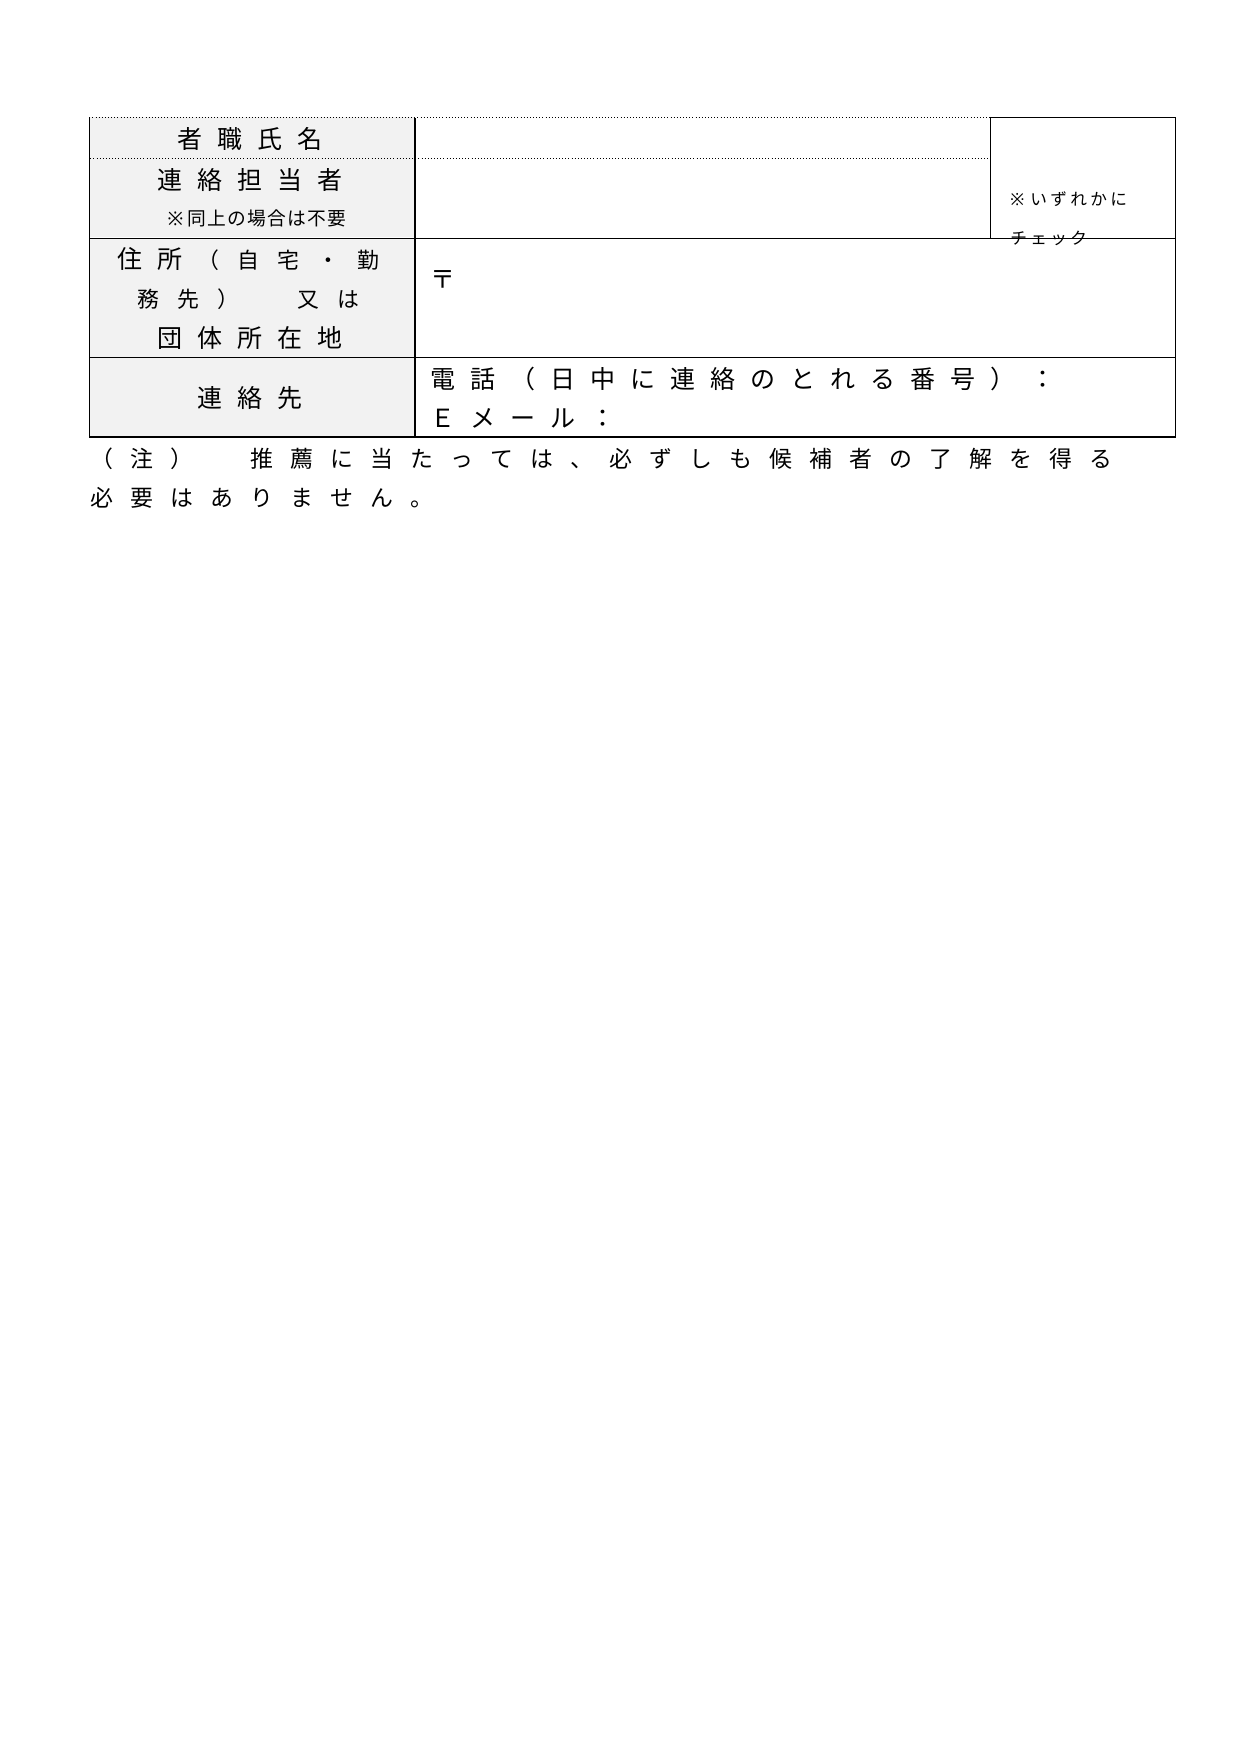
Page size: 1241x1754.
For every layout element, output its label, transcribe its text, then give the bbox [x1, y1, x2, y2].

table_cell [415, 117, 990, 158]
table_cell 〒 [416, 239, 1175, 357]
table_cell [416, 158, 990, 237]
table_cell 連絡担当者 ※同上の場合は不要 [90, 158, 414, 237]
table_cell 電話（日中に連絡のとれる番号）： Ｅメール： [416, 358, 1175, 436]
text （注） 推薦に当たっては、必ずしも候補者の了解を得る必要はありません。 [90, 438, 1150, 516]
table_cell 氏 名 又は 団体名及び代表者職氏名 [90, 117, 414, 158]
table_cell 連絡先 [90, 358, 414, 436]
table_cell 住所（自宅・勤務先） 又は 団体所在地 [90, 239, 414, 357]
